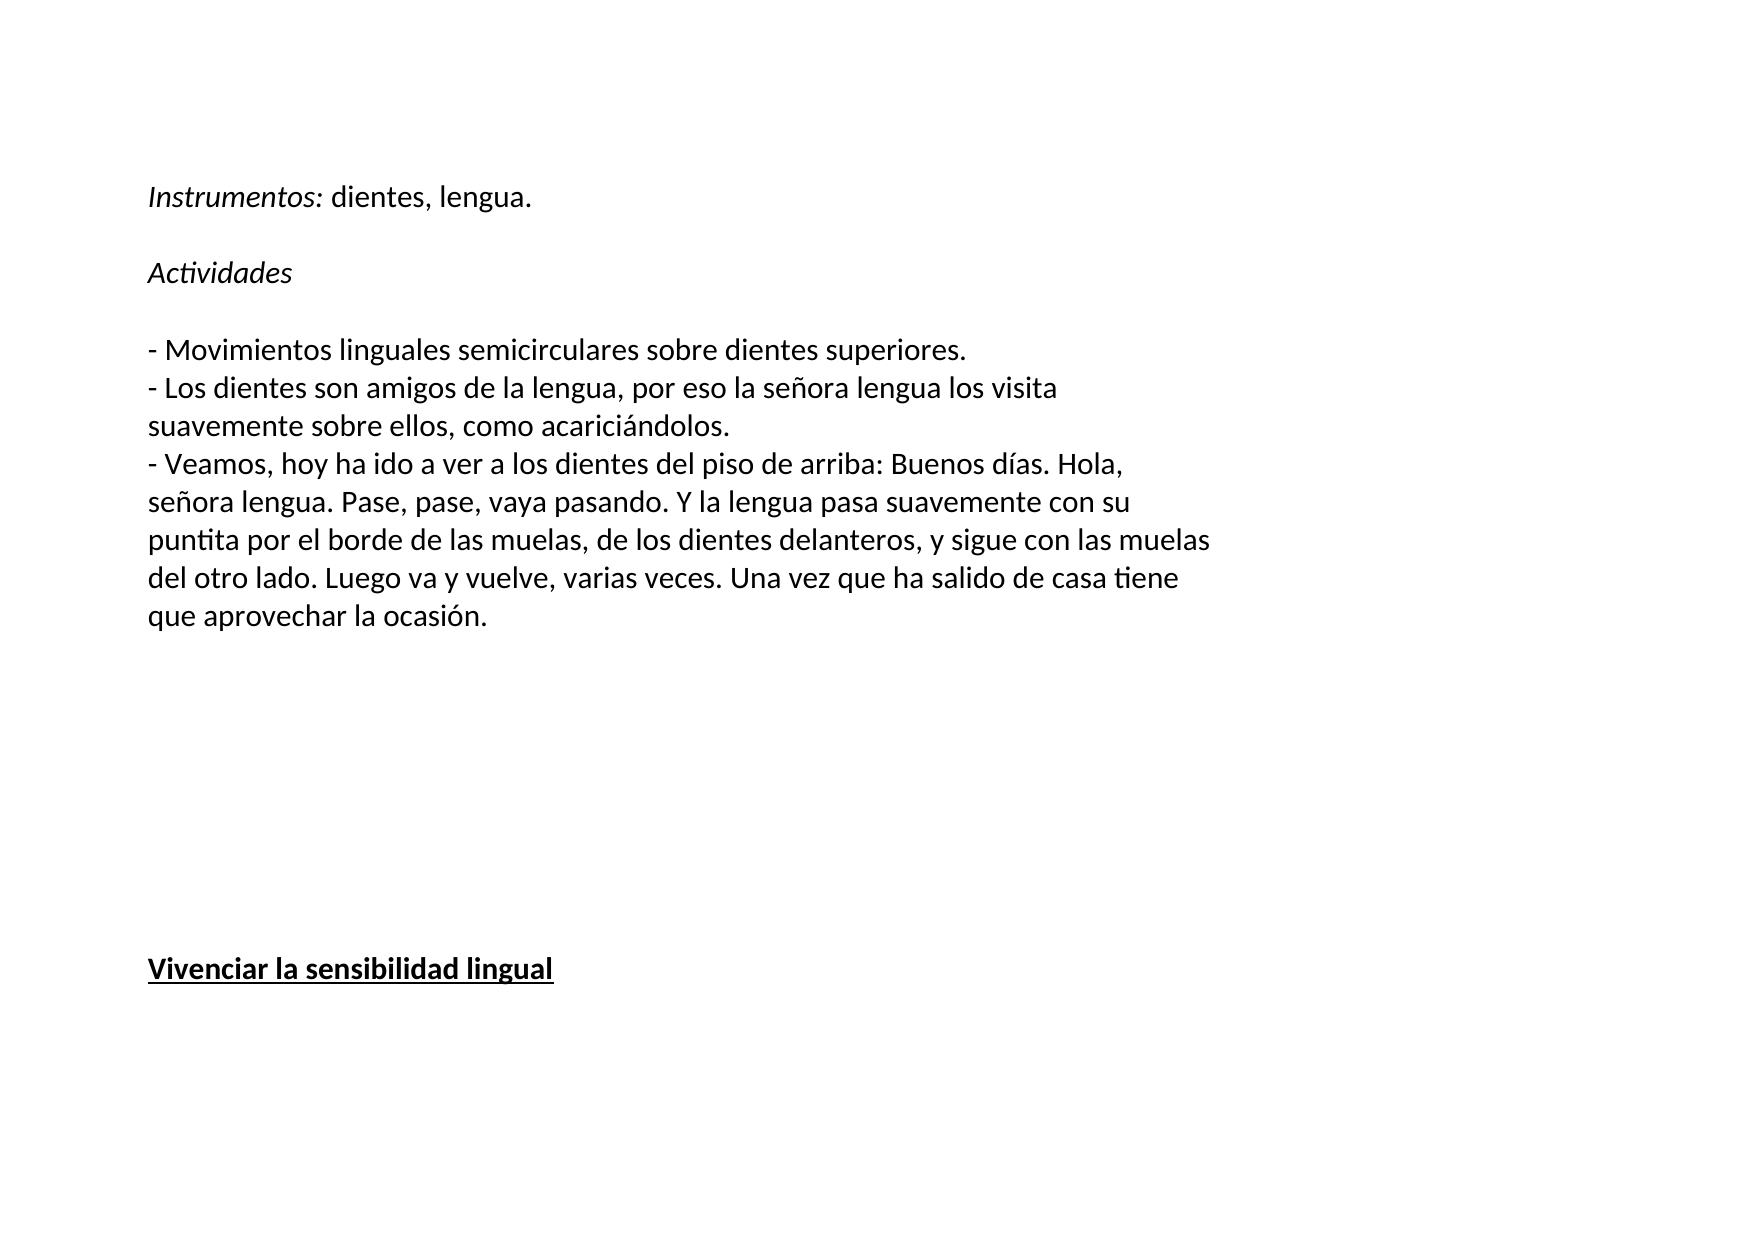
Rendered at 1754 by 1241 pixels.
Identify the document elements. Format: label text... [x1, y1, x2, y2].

text - Movimientos linguales semicirculares sobre dientes superiores. [148, 330, 1606, 368]
text - Los dientes son amigos de la lengua, por eso la señora lengua los visita [148, 368, 1606, 406]
text señora lengua. Pase, pase, vaya pasando. Y la lengua pasa suavemente con su [148, 482, 1606, 520]
text puntita por el borde de las muelas, de los dientes delanteros, y sigue con las muelas [148, 520, 1606, 558]
text del otro lado. Luego va y vuelve, varias veces. Una vez que ha salido de casa tiene [148, 558, 1606, 597]
text que aprovechar la ocasión. [148, 597, 1606, 635]
text Vivenciar la sensibilidad lingual [148, 949, 1606, 987]
text suavemente sobre ellos, como acariciándolos. [148, 406, 1606, 444]
text Instrumentos: dientes, lengua. [148, 177, 1606, 215]
text Actividades [148, 253, 1606, 292]
text - Veamos, hoy ha ido a ver a los dientes del piso de arriba: Buenos días. Hola, [148, 444, 1606, 482]
